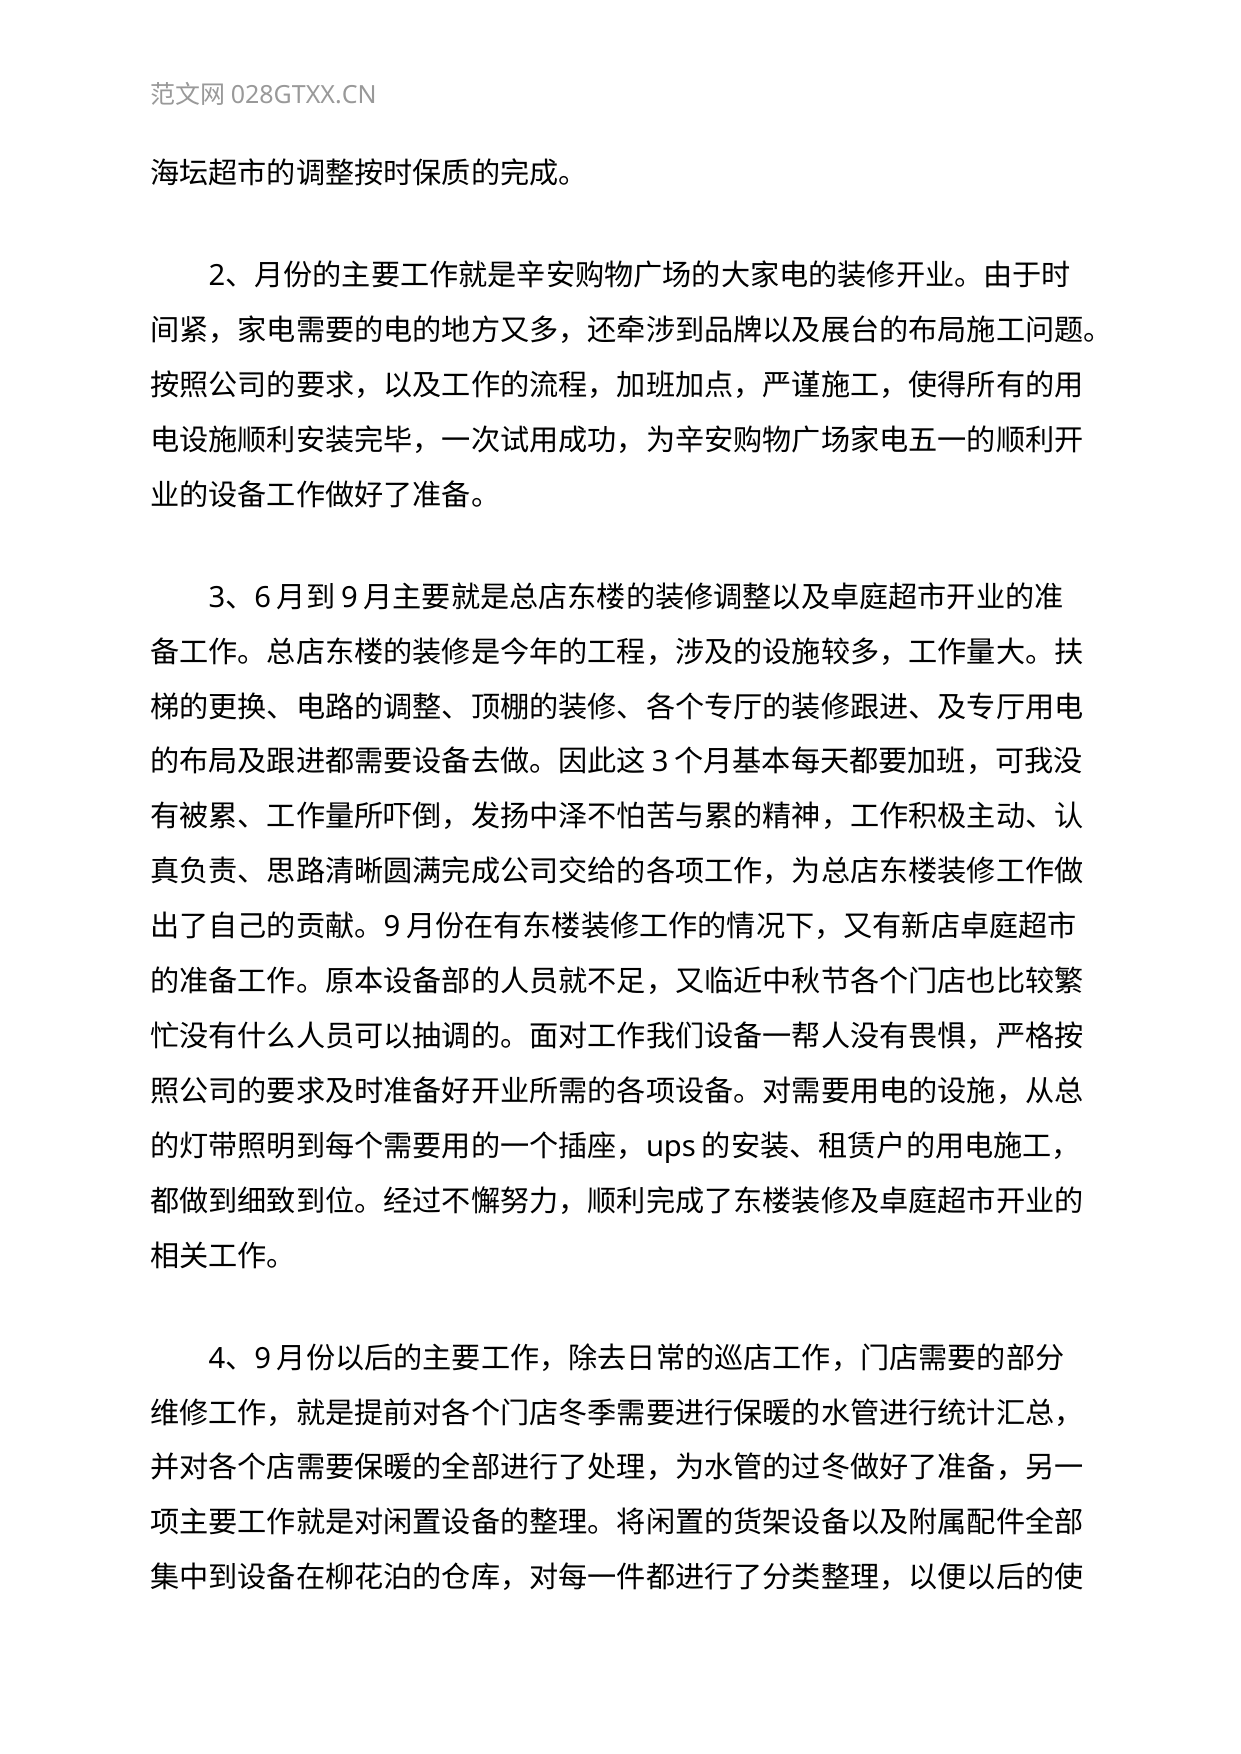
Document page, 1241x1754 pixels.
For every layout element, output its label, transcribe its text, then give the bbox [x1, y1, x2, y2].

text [150, 1334, 1090, 1596]
text 2、月份的主要工作就是辛安购物广场的大家电的装修开业。由于时间紧，家电需要的电的地方又多，还牵涉到品牌以及展台的布局施工问题。按照公司的要求，以及工作的流程，加班加点，严谨施工，使得所有的用电设施顺利安装完毕，一次试用成功，为辛安购物广场家电五一的顺利开业的设备工作做好了准备。 [150, 252, 1090, 514]
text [150, 150, 1090, 192]
text 3、6月到9月主要就是总店东楼的装修调整以及卓庭超市开业的准备工作。总店东楼的装修是今年的工程，涉及的设施较多，工作量大。扶梯的更换、电路的调整、顶棚的装修、各个专厅的装修跟进、及专厅用电的布局及跟进都需要设备去做。因此这3个月基本每天都要加班，可我没有被累、工作量所吓倒，发扬中泽不怕苦与累的精神，工作积极主动、认真负责、思路清晰圆满完成公司交给的各项工作，为总店东楼装修工作做出了自己的贡献。9月份在有东楼装修工作的情况下，又有新店卓庭超市的准备工作。原本设备部的人员就不足，又临近中秋节各个门店也比较繁忙没有什么人员可以抽调的。面对工作我们设备一帮人没有畏惧，严格按照公司的要求及时准备好开业所需的各项设备。对需要用电的设施，从总的灯带照明到每个需要用的一个插座，ups的安装、租赁户的用电施工，都做到细致到位。经过不懈努力，顺利完成了东楼装修及卓庭超市开业的相关工作。 [150, 573, 1090, 1275]
